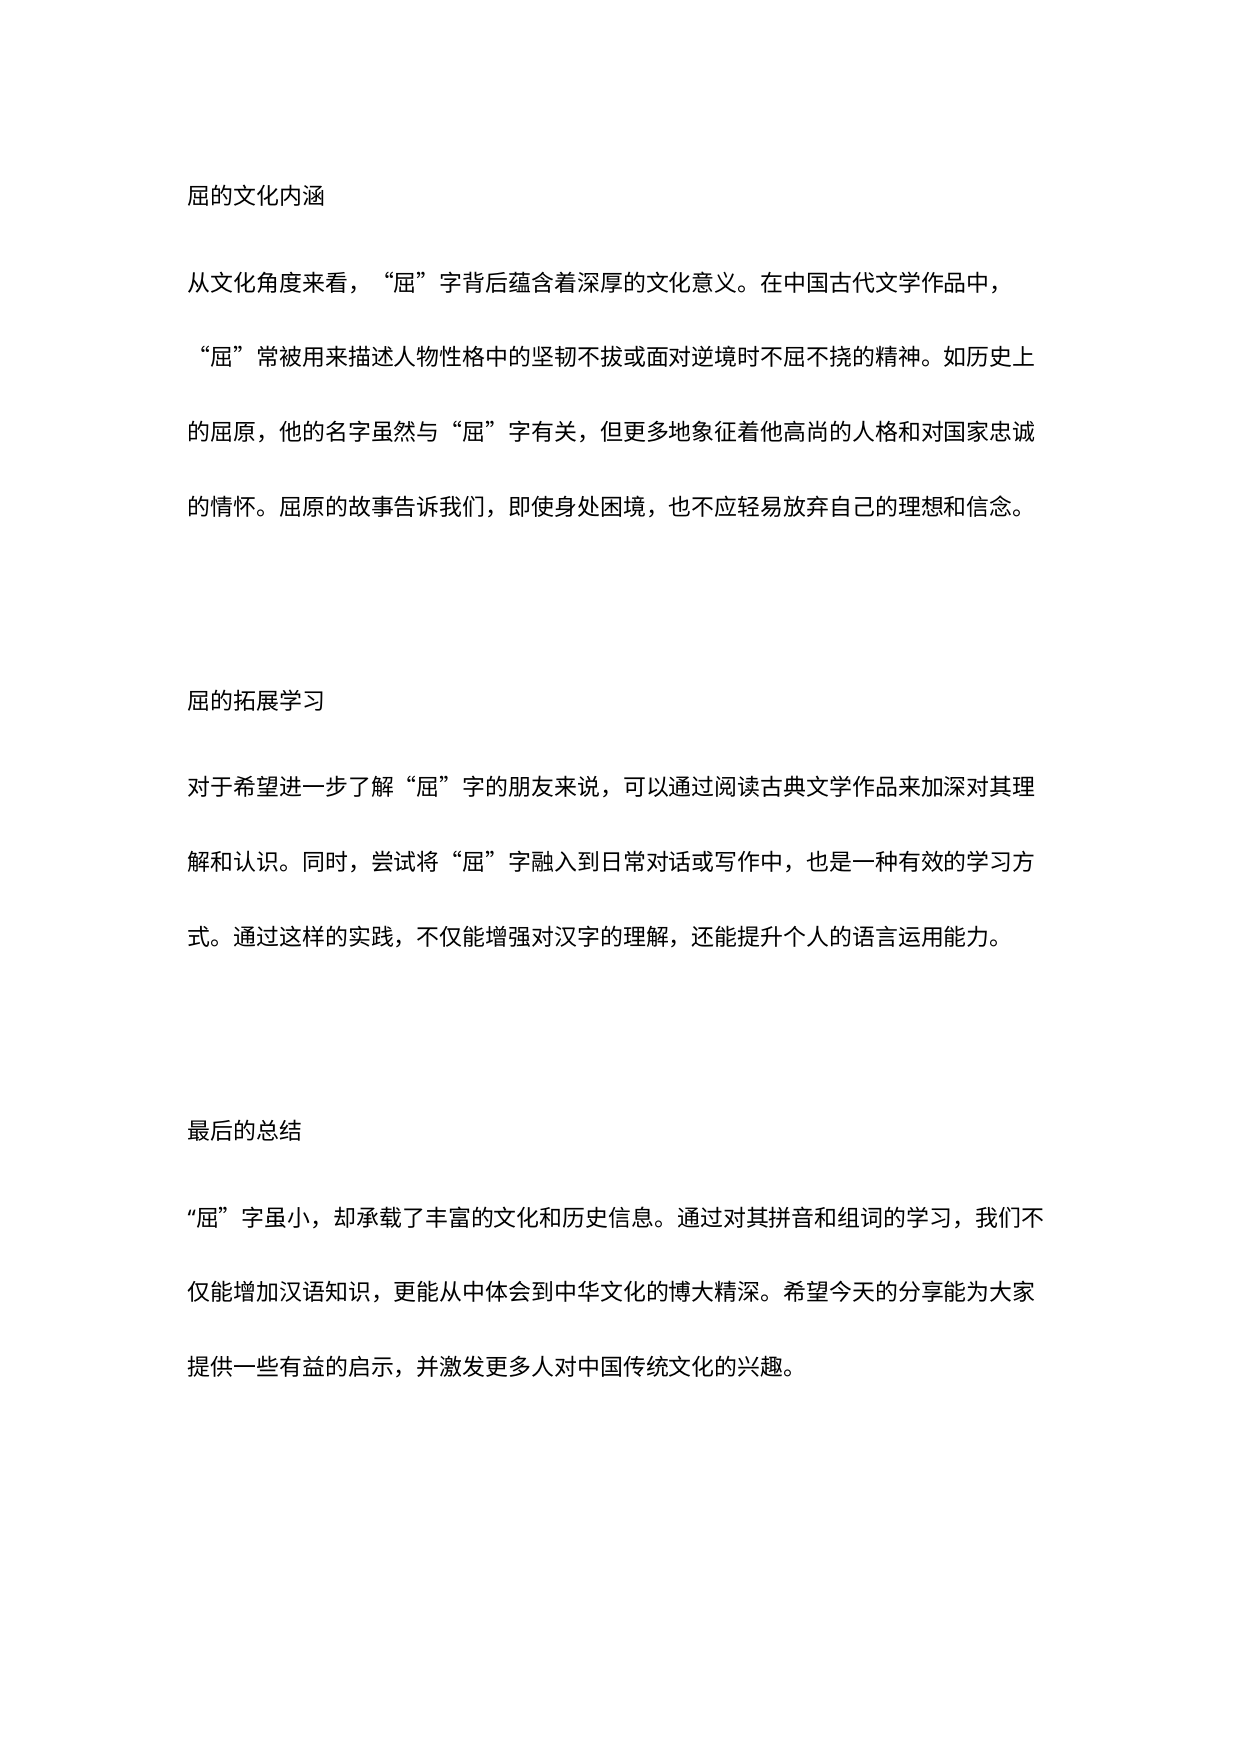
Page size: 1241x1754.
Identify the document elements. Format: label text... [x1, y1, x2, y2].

text 屈的文化内涵 [187, 162, 1053, 227]
text “屈”字虽小，却承载了丰富的文化和历史信息。通过对其拼音和组词的学习，我们不仅能增加汉语知识，更能从中体会到中华文化的博大精深。希望今天的分享能为大家提供一些有益的启示，并激发更多人对中国传统文化的兴趣。 [187, 1184, 1053, 1398]
text 对于希望进一步了解“屈”字的朋友来说，可以通过阅读古典文学作品来加深对其理解和认识。同时，尝试将“屈”字融入到日常对话或写作中，也是一种有效的学习方式。通过这样的实践，不仅能增强对汉字的理解，还能提升个人的语言运用能力。 [187, 753, 1053, 968]
text 从文化角度来看，“屈”字背后蕴含着深厚的文化意义。在中国古代文学作品中，“屈”常被用来描述人物性格中的坚韧不拔或面对逆境时不屈不挠的精神。如历史上的屈原，他的名字虽然与“屈”字有关，但更多地象征着他高尚的人格和对国家忠诚的情怀。屈原的故事告诉我们，即使身处困境，也不应轻易放弃自己的理想和信念。 [187, 248, 1053, 538]
text 屈的拓展学习 [187, 667, 1053, 732]
text 最后的总结 [187, 1097, 1053, 1162]
